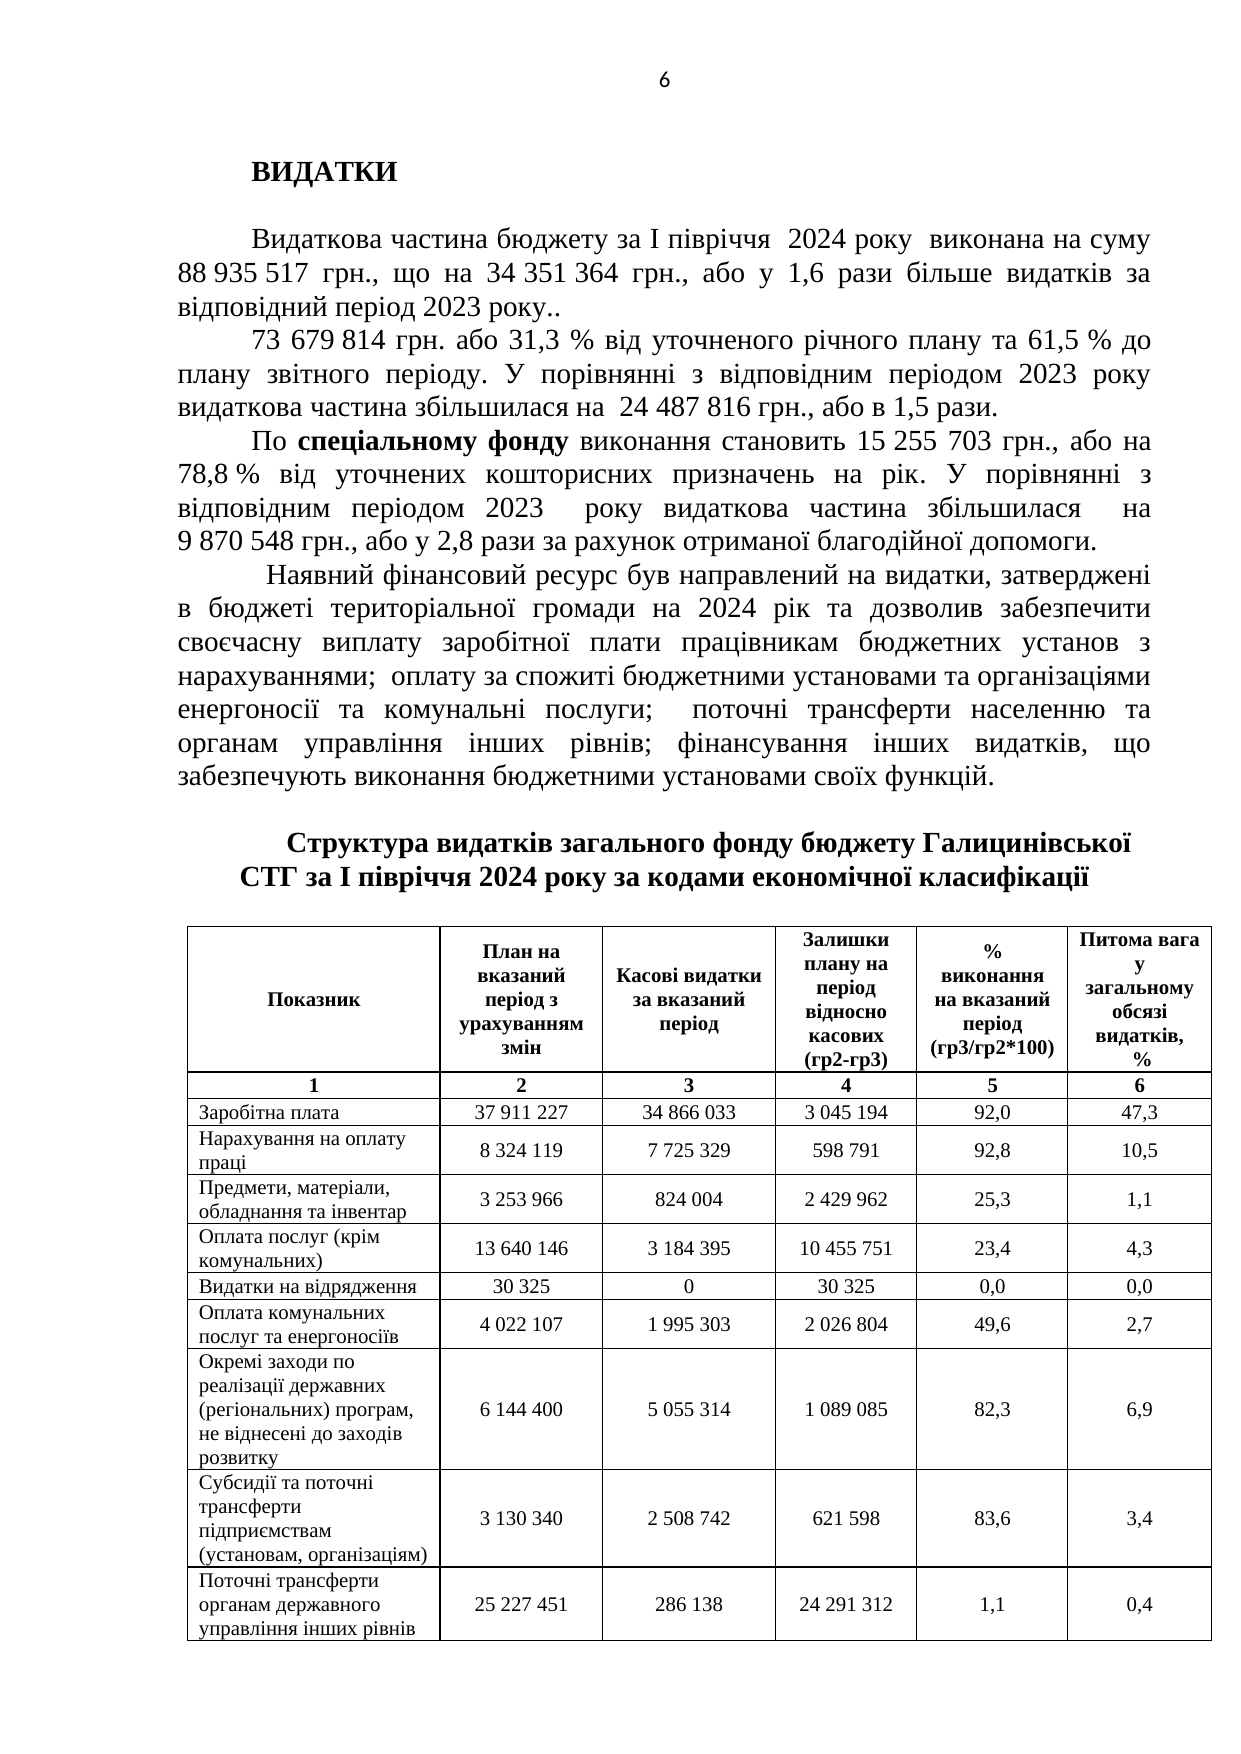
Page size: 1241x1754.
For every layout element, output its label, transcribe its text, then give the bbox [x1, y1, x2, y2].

text Видаткова частина бюджету за І півріччя 2024 року виконана на суму 88 935 517 грн., що на 34 351 364 грн., або у 1,6 рази більше видатків за відповідний період 2023 року.. [177, 222, 1152, 322]
table_cell 37 911 227 [441, 1099, 602, 1124]
table_cell 621 598 [776, 1470, 916, 1566]
table_cell 6 144 400 [441, 1349, 602, 1469]
table_cell 92,8 [917, 1126, 1067, 1174]
table_header Питома вага у загальному обсязі видатків, % [1068, 927, 1211, 1071]
table_header % виконання на вказаний період (гр3/гр2*100) [917, 927, 1067, 1071]
table_cell 83,6 [917, 1470, 1067, 1566]
table_cell 1 [188, 1073, 439, 1098]
table_header План на вказаний період з урахуванням змін [441, 927, 602, 1071]
table_cell 0,0 [917, 1273, 1067, 1299]
table_header Залишки плану на період відносно касових (гр2-гр3) [776, 927, 916, 1071]
table_cell 13 640 146 [441, 1224, 602, 1272]
text ВИДАТКИ [177, 154, 1152, 188]
table_cell 49,6 [917, 1300, 1067, 1348]
table_cell 2 026 804 [776, 1300, 916, 1348]
table_cell Оплата комунальних послуг та енергоносіїв [188, 1300, 439, 1348]
table_cell 598 791 [776, 1126, 916, 1174]
table_cell 10,5 [1068, 1126, 1211, 1174]
table_cell 286 138 [603, 1568, 775, 1640]
table_cell 1 089 085 [776, 1349, 916, 1469]
table_cell 23,4 [917, 1224, 1067, 1272]
table_cell 4,3 [1068, 1224, 1211, 1272]
table_cell 3 253 966 [441, 1175, 602, 1223]
table_cell 0 [603, 1273, 775, 1299]
table_cell 2 508 742 [603, 1470, 775, 1566]
table_cell 6 [1068, 1073, 1211, 1098]
text Структура видатків загального фонду бюджету Галицинівської СТГ за І півріччя 2024 року за кодами економічної класифікації [177, 825, 1152, 892]
table_cell 24 291 312 [776, 1568, 916, 1640]
table_cell 30 325 [441, 1273, 602, 1299]
table_cell 2,7 [1068, 1300, 1211, 1348]
table_cell 824 004 [603, 1175, 775, 1223]
table_cell Окремі заходи по реалізації державних (регіональних) програм, не віднесені до заходів розвитку [188, 1349, 439, 1469]
table_header Показник [188, 927, 439, 1071]
table_cell 3,4 [1068, 1470, 1211, 1566]
table_cell 1,1 [1068, 1175, 1211, 1223]
table_cell Нарахування на оплату праці [188, 1126, 439, 1174]
table_cell 25,3 [917, 1175, 1067, 1223]
table_cell 4 [776, 1073, 916, 1098]
table_cell 25 227 451 [441, 1568, 602, 1640]
text 73 679 814 грн. або 31,3 % від уточненого річного плану та 61,5 % до плану звітного періоду. У порівнянні з відповідним періодом 2023 року видаткова частина збільшилася на 24 487 816 грн., або в 1,5 рази. [177, 322, 1152, 423]
table_cell 0,4 [1068, 1568, 1211, 1640]
table_cell 0,0 [1068, 1273, 1211, 1299]
table_cell 8 324 119 [441, 1126, 602, 1174]
table_cell 30 325 [776, 1273, 916, 1299]
table_cell Предмети, матеріали, обладнання та інвентар [188, 1175, 439, 1223]
table_cell 3 045 194 [776, 1099, 916, 1124]
table_cell 2 [441, 1073, 602, 1098]
table_cell 10 455 751 [776, 1224, 916, 1272]
text По спеціальному фонду виконання становить 15 255 703 грн., або на 78,8 % від уточнених кошторисних призначень на рік. У порівнянні з відповідним періодом 2023 року видаткова частина збільшилася на 9 870 548 грн., або у 2,8 рази за рахунок отриманої благодійної допомоги. [177, 423, 1152, 557]
table_cell 6,9 [1068, 1349, 1211, 1469]
table_cell Оплата послуг (крім комунальних) [188, 1224, 439, 1272]
table_cell 1,1 [917, 1568, 1067, 1640]
table_cell Поточні трансферти органам державного управління інших рівнів [188, 1568, 439, 1640]
table_cell 47,3 [1068, 1099, 1211, 1124]
table_cell 3 184 395 [603, 1224, 775, 1272]
table_cell 34 866 033 [603, 1099, 775, 1124]
table_cell 3 130 340 [441, 1470, 602, 1566]
table_header Касові видатки за вказаний період [603, 927, 775, 1071]
table_cell 5 [917, 1073, 1067, 1098]
table_cell 2 429 962 [776, 1175, 916, 1223]
table_cell 5 055 314 [603, 1349, 775, 1469]
table_cell 7 725 329 [603, 1126, 775, 1174]
table_cell 82,3 [917, 1349, 1067, 1469]
table_cell Субсидії та поточні трансферти підприємствам (установам, організаціям) [188, 1470, 439, 1566]
table_cell 1 995 303 [603, 1300, 775, 1348]
table_cell Видатки на відрядження [188, 1273, 439, 1299]
table_cell 4 022 107 [441, 1300, 602, 1348]
table_cell Заробітна плата [188, 1099, 439, 1124]
table_cell 3 [603, 1073, 775, 1098]
text Наявний фінансовий ресурс був направлений на видатки, затверджені в бюджеті територіальної громади на 2024 рік та дозволив забезпечити своєчасну виплату заробітної плати працівникам бюджетних установ з нарахуваннями; оплату за спожиті бюджетними установами та організаціями енергоносії та комунальні послуги; поточні трансферти населенню та органам управління інших рівнів; фінансування інших видатків, що забезпечують виконання бюджетними установами своїх функцій. [177, 557, 1152, 792]
table_cell 92,0 [917, 1099, 1067, 1124]
